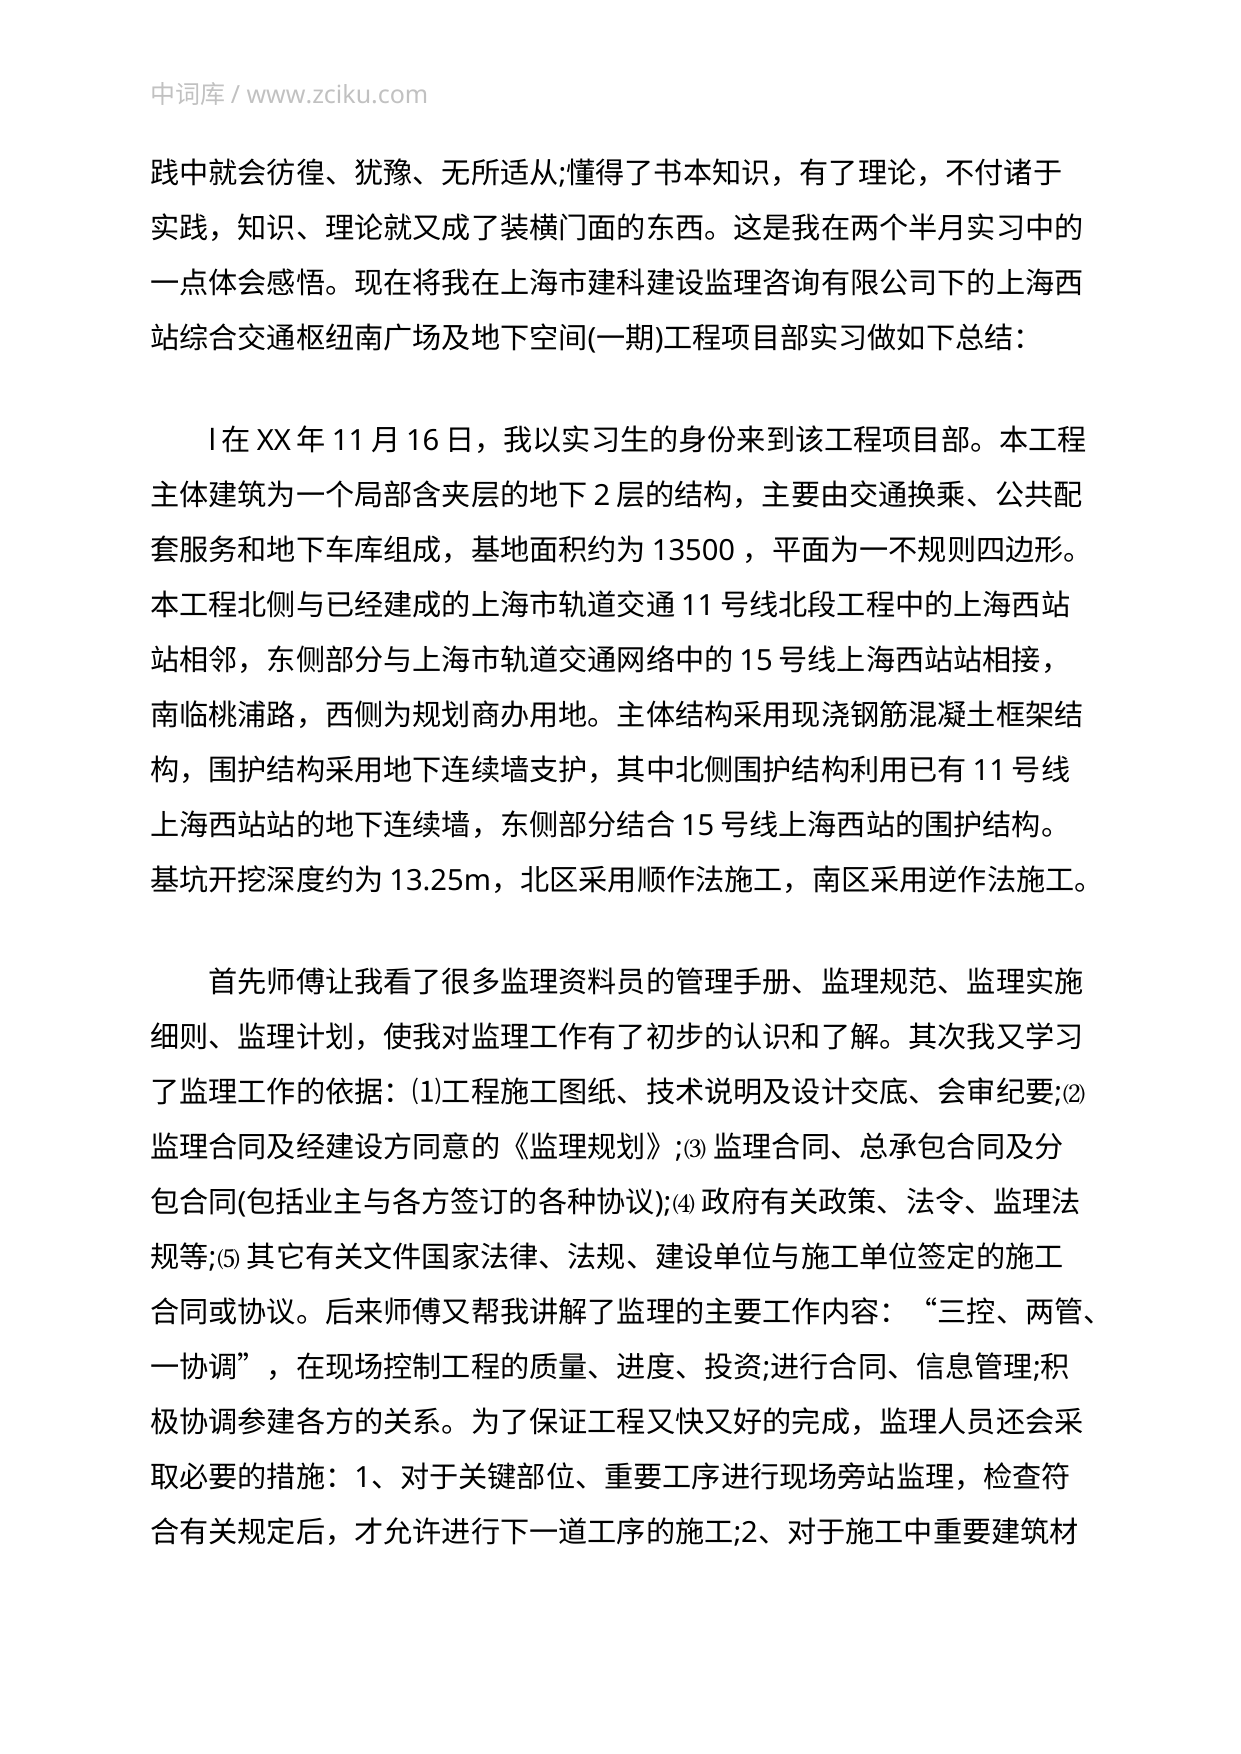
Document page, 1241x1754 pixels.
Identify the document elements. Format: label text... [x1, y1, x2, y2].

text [150, 150, 1090, 357]
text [150, 959, 1090, 1551]
text l在XX年11月16日，我以实习生的身份来到该工程项目部。本工程主体建筑为一个局部含夹层的地下2层的结构，主要由交通换乘、公共配套服务和地下车库组成，基地面积约为13500 ，平面为一不规则四边形。本工程北侧与已经建成的上海市轨道交通11号线北段工程中的上海西站站相邻，东侧部分与上海市轨道交通网络中的15号线上海西站站相接，南临桃浦路，西侧为规划商办用地。主体结构采用现浇钢筋混凝土框架结构，围护结构采用地下连续墙支护，其中北侧围护结构利用已有11号线上海西站站的地下连续墙，东侧部分结合15号线上海西站的围护结构。基坑开挖深度约为13.25m，北区采用顺作法施工，南区采用逆作法施工。 [150, 417, 1090, 899]
